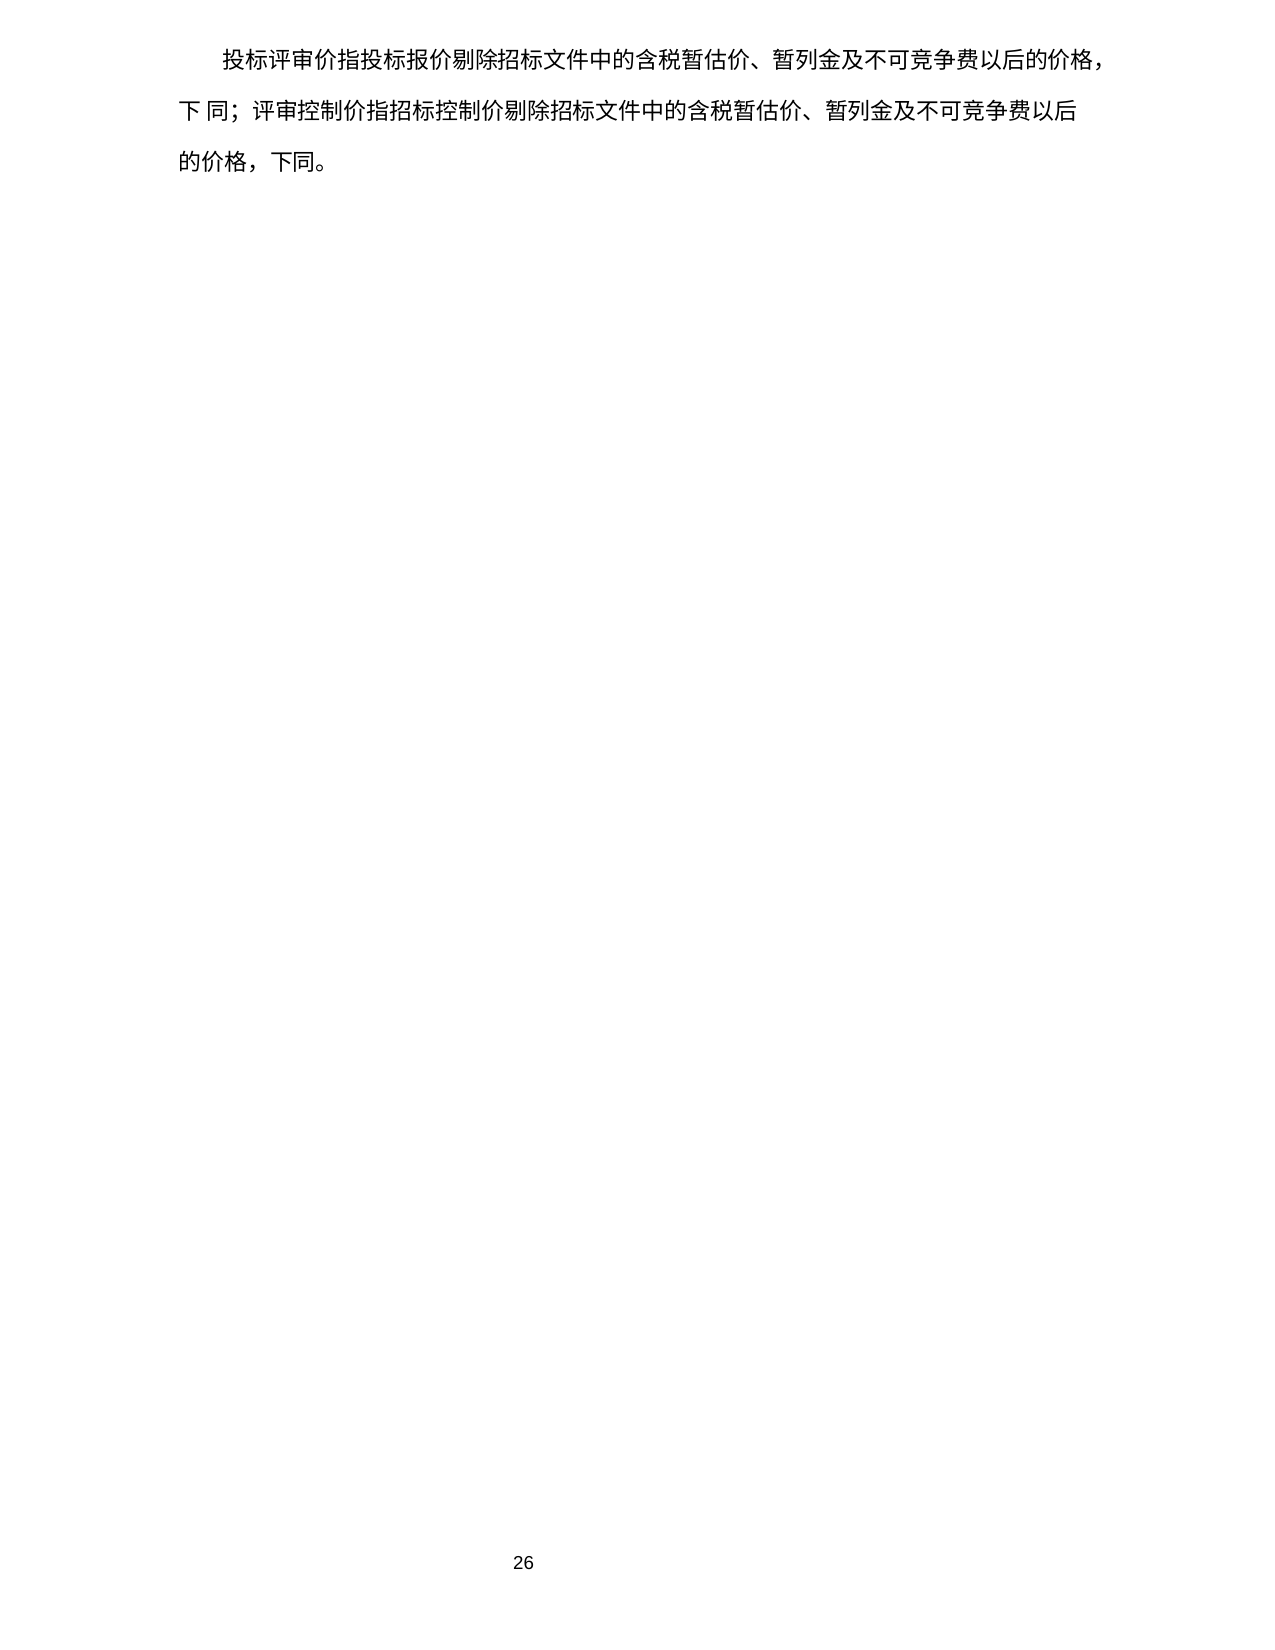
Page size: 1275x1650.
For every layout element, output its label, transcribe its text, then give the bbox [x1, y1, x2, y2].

text 投标评审价指投标报价剔除招标文件中的含税暂估价、暂列金及不可竞争费以后的价格，下 同；评审控制价指招标控制价剔除招标文件中的含税暂估价、暂列金及不可竞争费以后的价格，下同。 [178, 42, 1098, 177]
